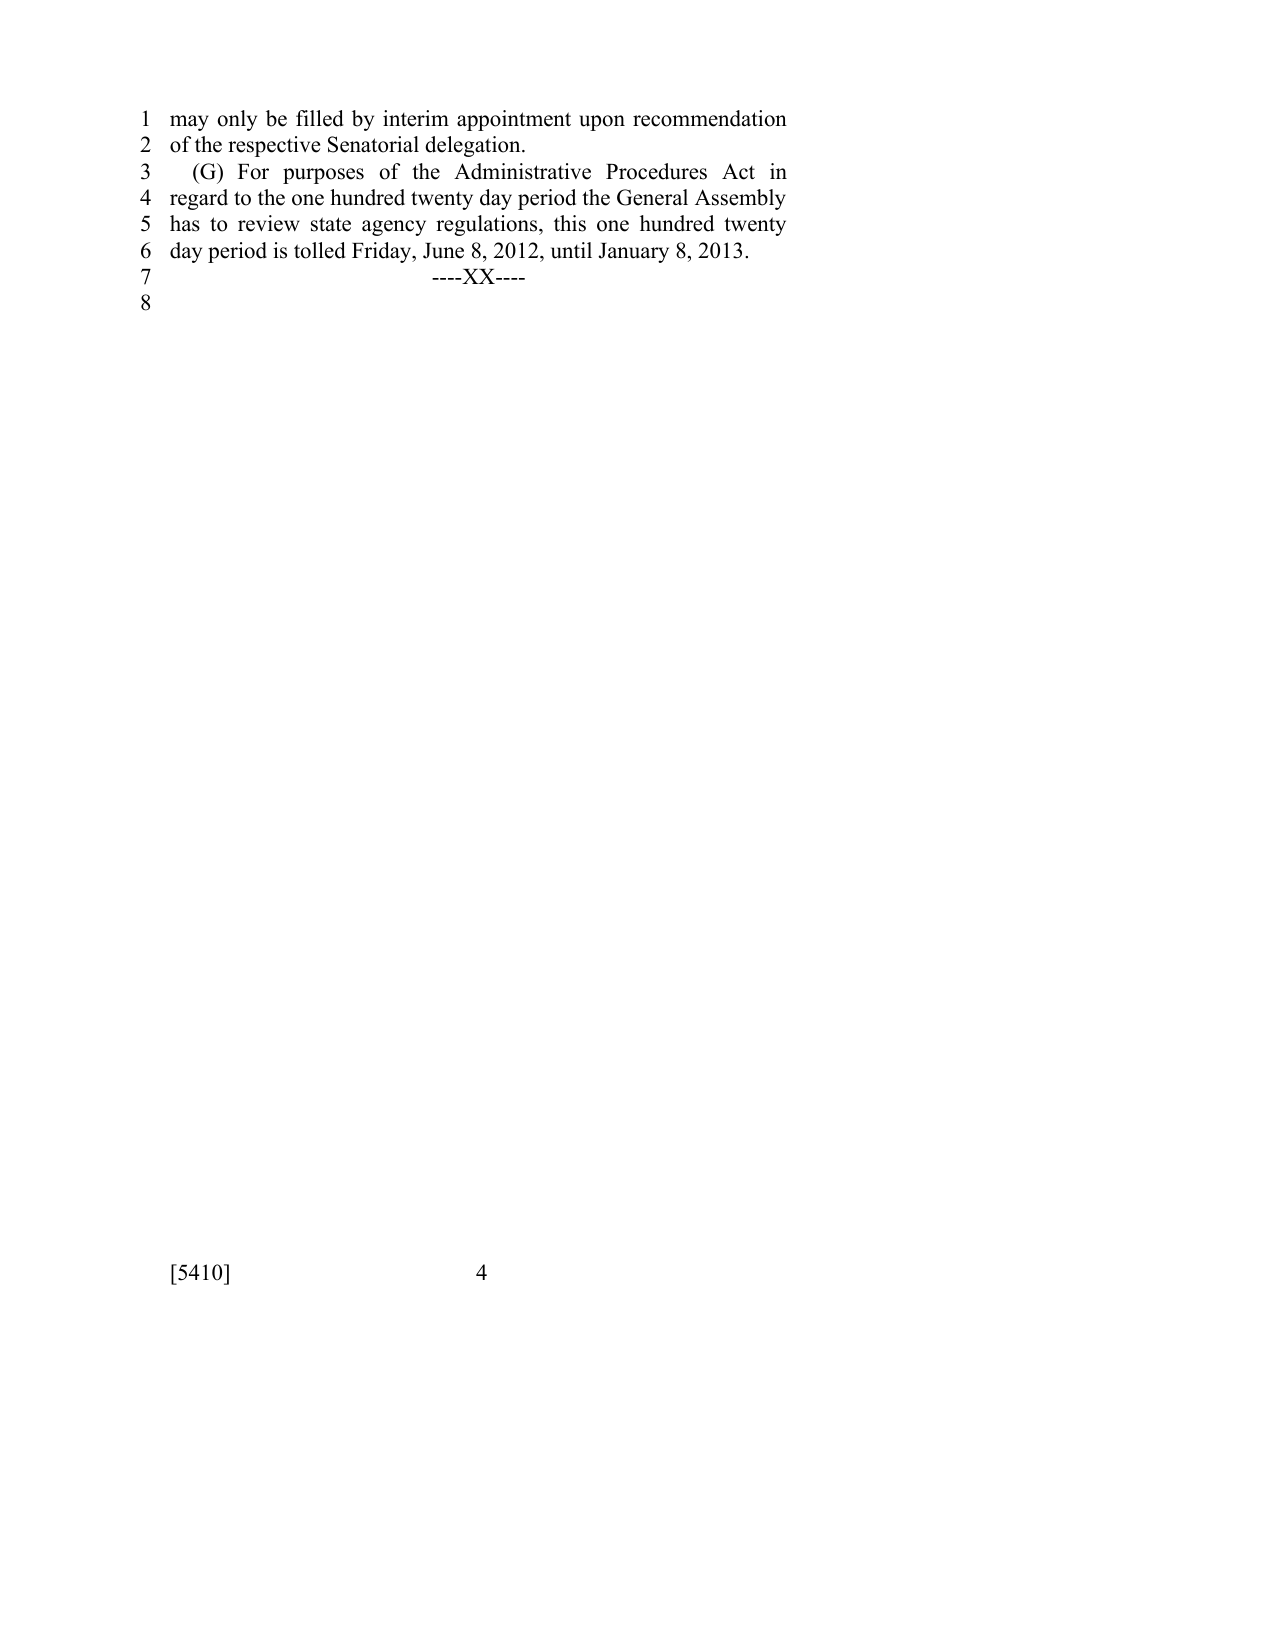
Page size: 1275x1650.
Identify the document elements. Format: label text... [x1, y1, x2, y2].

text ----XX---- [169, 263, 787, 289]
text (G) For purposes of the Administrative Procedures Act in regard to the one hundred twenty day period the General Assembly has to review state agency regulations, this one hundred twenty day period is tolled Friday, June 8, 2012, until January 8, 2013. [169, 158, 787, 263]
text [169, 105, 787, 158]
